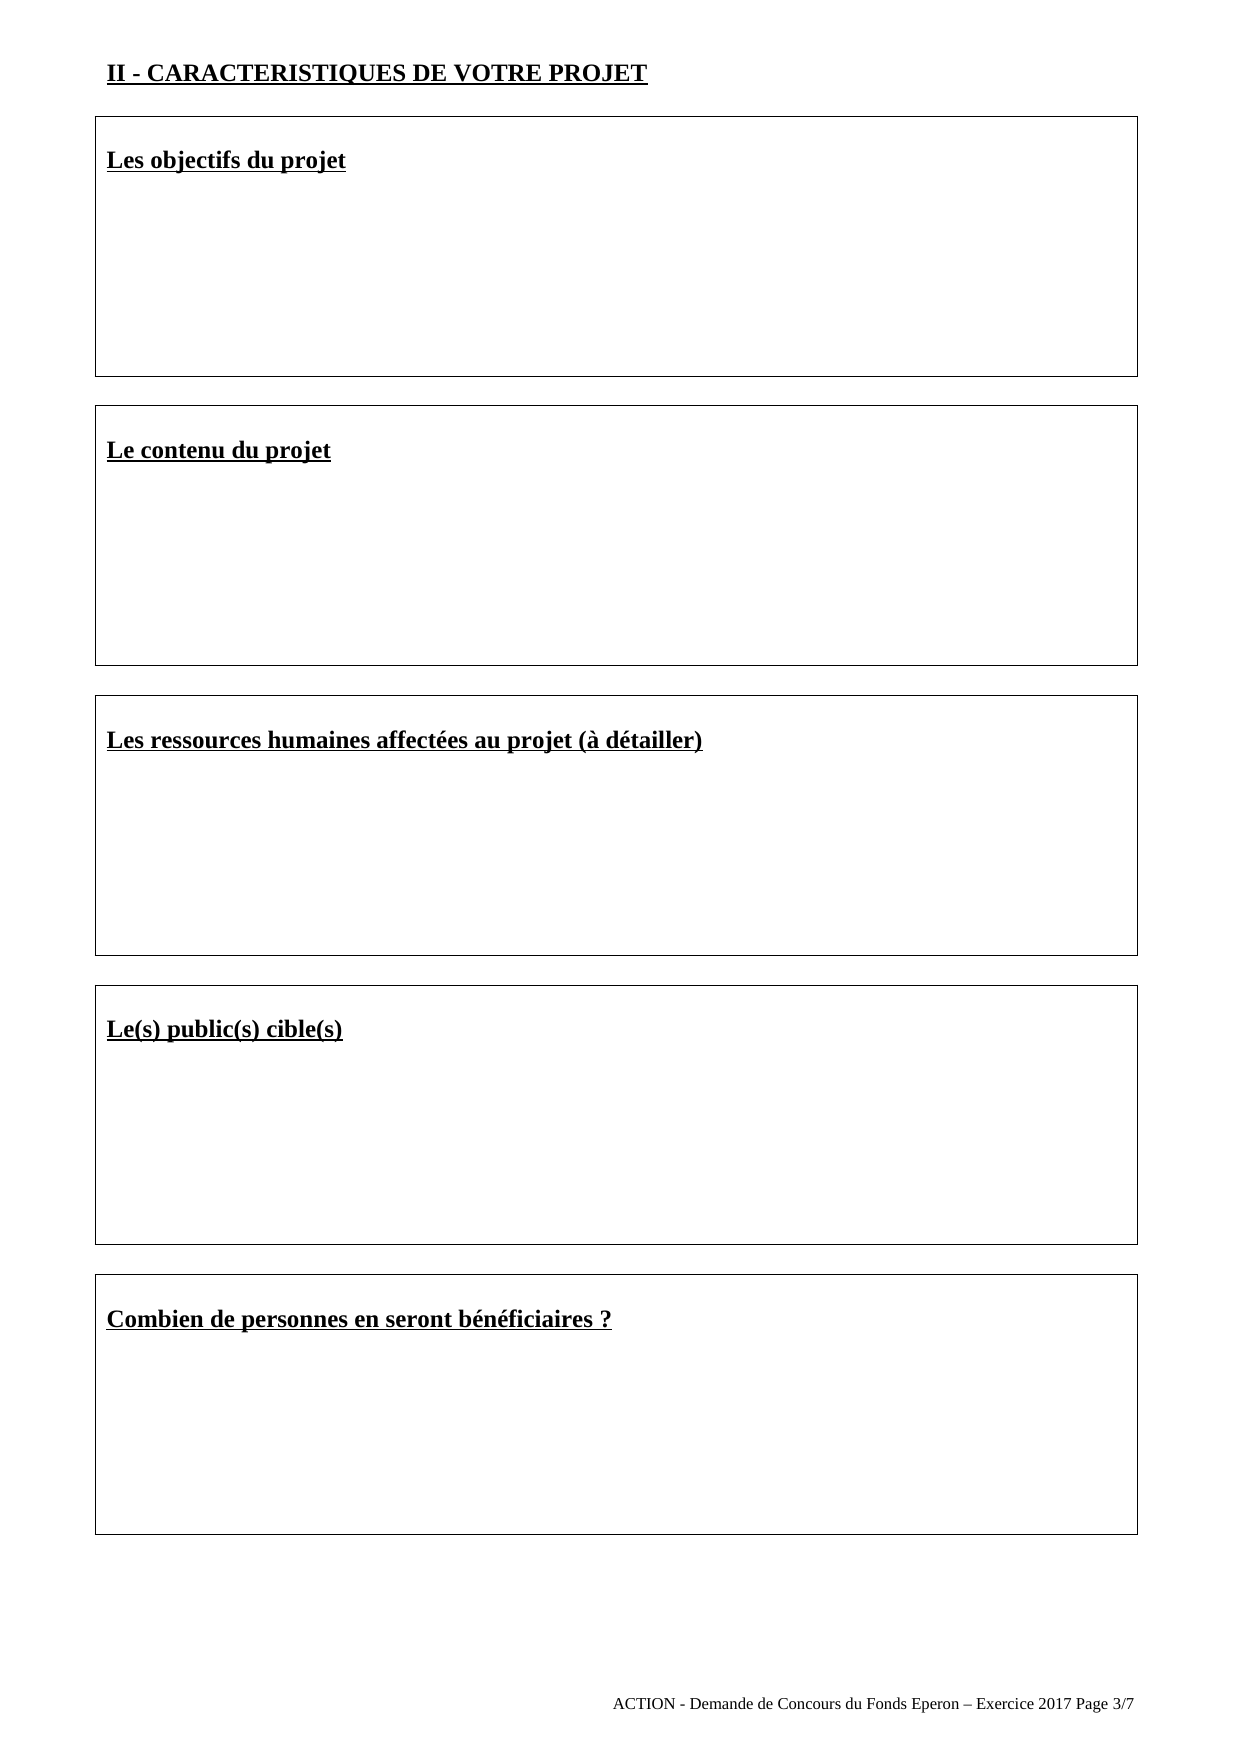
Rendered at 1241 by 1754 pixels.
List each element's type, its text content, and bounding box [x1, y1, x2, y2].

table_header Le contenu du projet [96, 406, 1137, 665]
table_header Les ressources humaines affectées au projet (à détailler) [96, 696, 1137, 955]
table_header Les objectifs du projet [96, 117, 1137, 376]
text II - CARACTERISTIQUES DE VOTRE PROJET [106, 58, 1134, 87]
table_header Combien de personnes en seront bénéficiaires ? [96, 1275, 1137, 1534]
table_header Le(s) public(s) cible(s) [96, 986, 1137, 1244]
